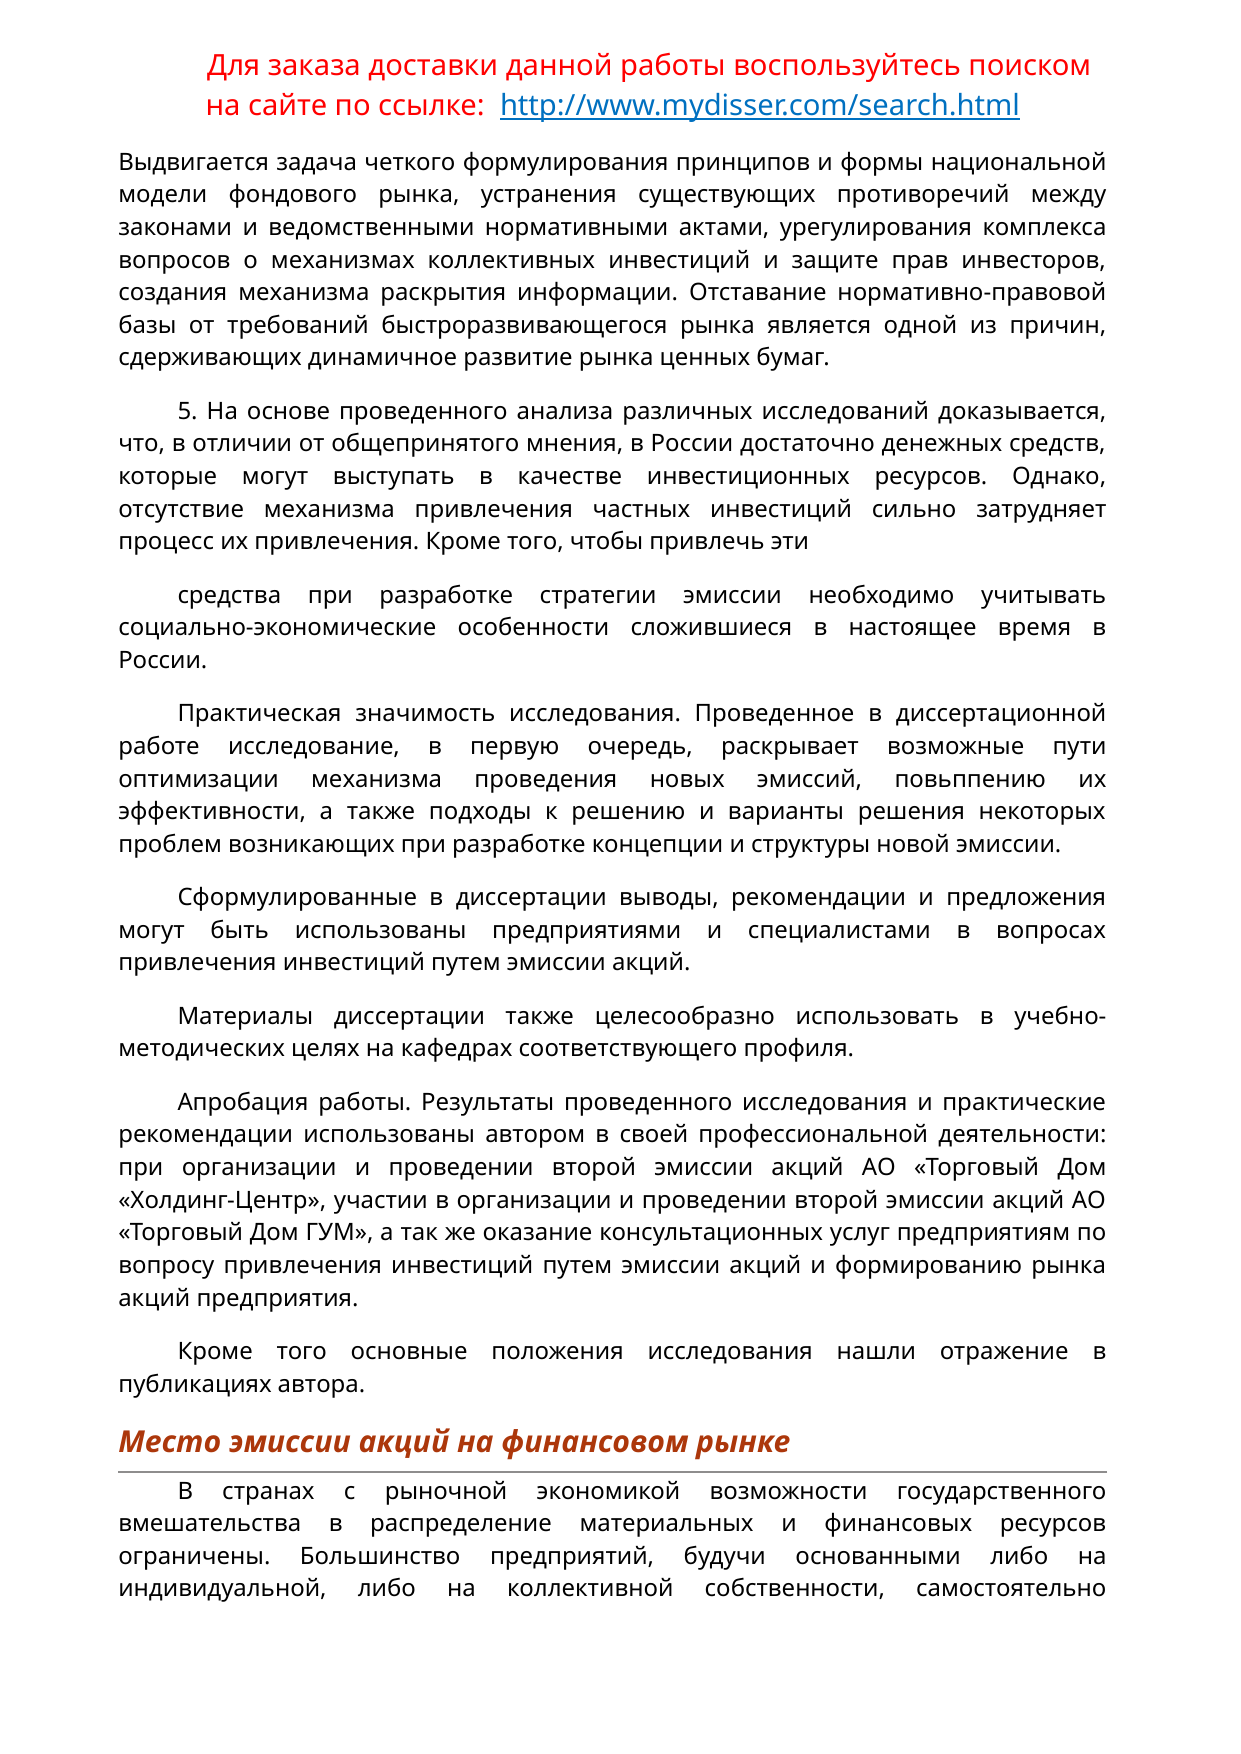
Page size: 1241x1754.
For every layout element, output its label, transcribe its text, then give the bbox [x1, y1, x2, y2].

subtitle Место эмиссии акций на финансовом рынке [118, 1420, 1107, 1471]
